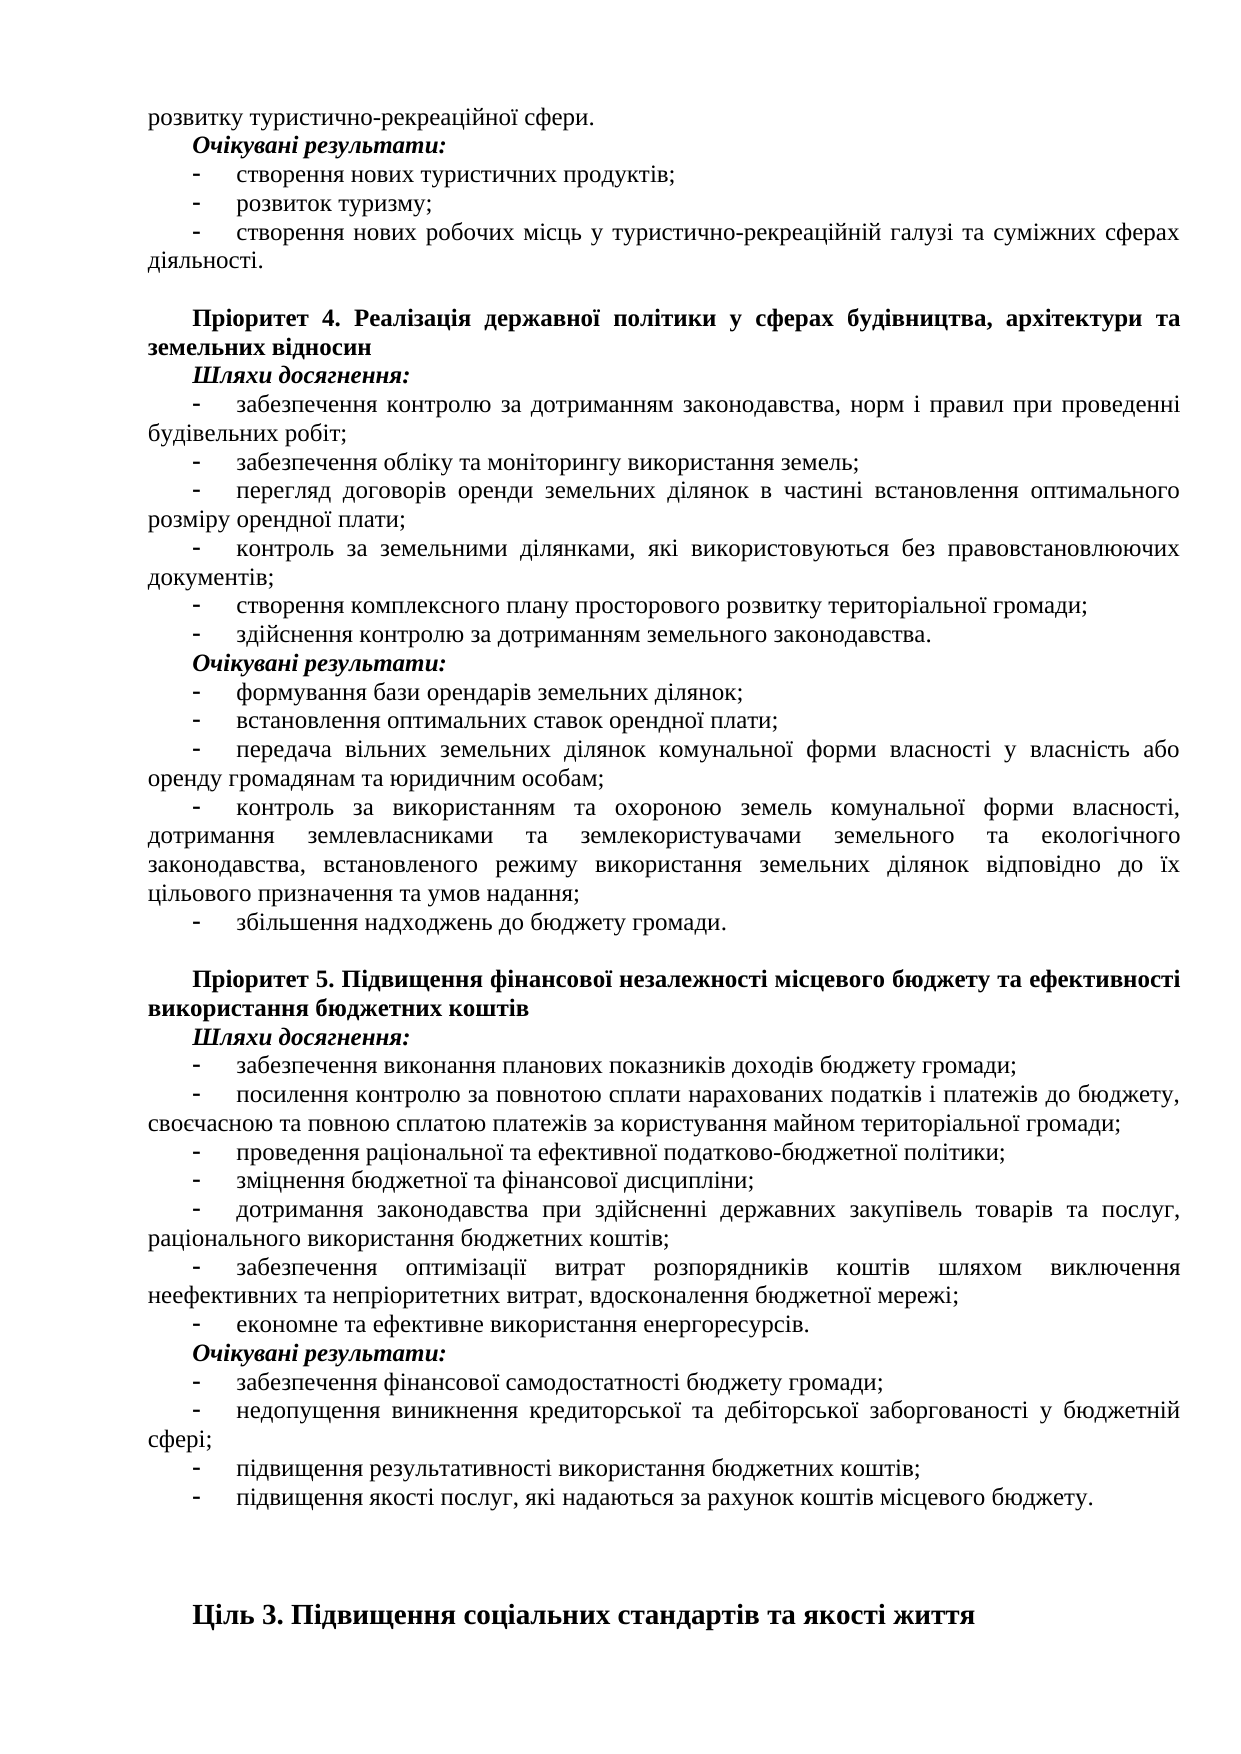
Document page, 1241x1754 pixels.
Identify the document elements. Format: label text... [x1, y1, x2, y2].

list формування бази орендарів земельних ділянок; [148, 677, 1181, 706]
list контроль за використанням та охороною земель комунальної форми власності, дотримання землевласниками та землекористувачами земельного та екологічного законодавства, встановленого режиму використання земельних ділянок відповідно до їх цільового призначення та умов надання; [148, 792, 1181, 907]
list створення нових туристичних продуктів; [148, 159, 1181, 188]
list підвищення результативності використання бюджетних коштів; [148, 1453, 1181, 1482]
list проведення раціональної та ефективної податково-бюджетної політики; [148, 1137, 1181, 1166]
text Очікувані результати: [148, 131, 1181, 159]
list створення комплексного плану просторового розвитку територіальної громади; [148, 591, 1181, 619]
list збільшення надходжень до бюджету громади. [148, 907, 1181, 936]
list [148, 102, 1181, 131]
text Пріоритет 4. Реалізація державної політики у сферах будівництва, архітектури та земельних відносин [148, 303, 1181, 361]
list встановлення оптимальних ставок орендної плати; [148, 706, 1181, 734]
list забезпечення контролю за дотриманням законодавства, норм і правил при проведенні будівельних робіт; [148, 389, 1181, 447]
list створення нових робочих місць у туристично-рекреаційній галузі та суміжних сферах діяльності. [148, 217, 1181, 274]
list забезпечення фінансової самодостатності бюджету громади; [148, 1367, 1181, 1396]
list підвищення якості послуг, які надаються за рахунок коштів місцевого бюджету. [148, 1482, 1181, 1511]
list забезпечення обліку та моніторингу використання земель; [148, 447, 1181, 476]
list передача вільних земельних ділянок комунальної форми власності у власність або оренду громадянам та юридичним особам; [148, 734, 1181, 792]
text Шляхи досягнення: [148, 1022, 1181, 1051]
list дотримання законодавства при здійсненні державних закупівель товарів та послуг, раціонального використання бюджетних коштів; [148, 1194, 1181, 1252]
list економне та ефективне використання енергоресурсів. [148, 1309, 1181, 1338]
text Очікувані результати: [148, 1338, 1181, 1367]
text Шляхи досягнення: [148, 361, 1181, 389]
text Ціль 3. Підвищення соціальних стандартів та якості життя [148, 1597, 1181, 1630]
list забезпечення оптимізації витрат розпорядників коштів шляхом виключення неефективних та непріоритетних витрат, вдосконалення бюджетної мережі; [148, 1252, 1181, 1309]
text Очікувані результати: [148, 648, 1181, 677]
list забезпечення виконання планових показників доходів бюджету громади; [148, 1051, 1181, 1079]
text Пріоритет 5. Підвищення фінансової незалежності місцевого бюджету та ефективності використання бюджетних коштів [148, 964, 1181, 1022]
list недопущення виникнення кредиторської та дебіторської заборгованості у бюджетній сфері; [148, 1396, 1181, 1453]
list контроль за земельними ділянками, які використовуються без правовстановлюючих документів; [148, 533, 1181, 591]
list розвиток туризму; [148, 188, 1181, 217]
list здійснення контролю за дотриманням земельного законодавства. [148, 619, 1181, 648]
list перегляд договорів оренди земельних ділянок в частині встановлення оптимального розміру орендної плати; [148, 476, 1181, 533]
list посилення контролю за повнотою сплати нарахованих податків і платежів до бюджету, своєчасною та повною сплатою платежів за користування майном територіальної громади; [148, 1079, 1181, 1137]
list зміцнення бюджетної та фінансової дисципліни; [148, 1166, 1181, 1194]
